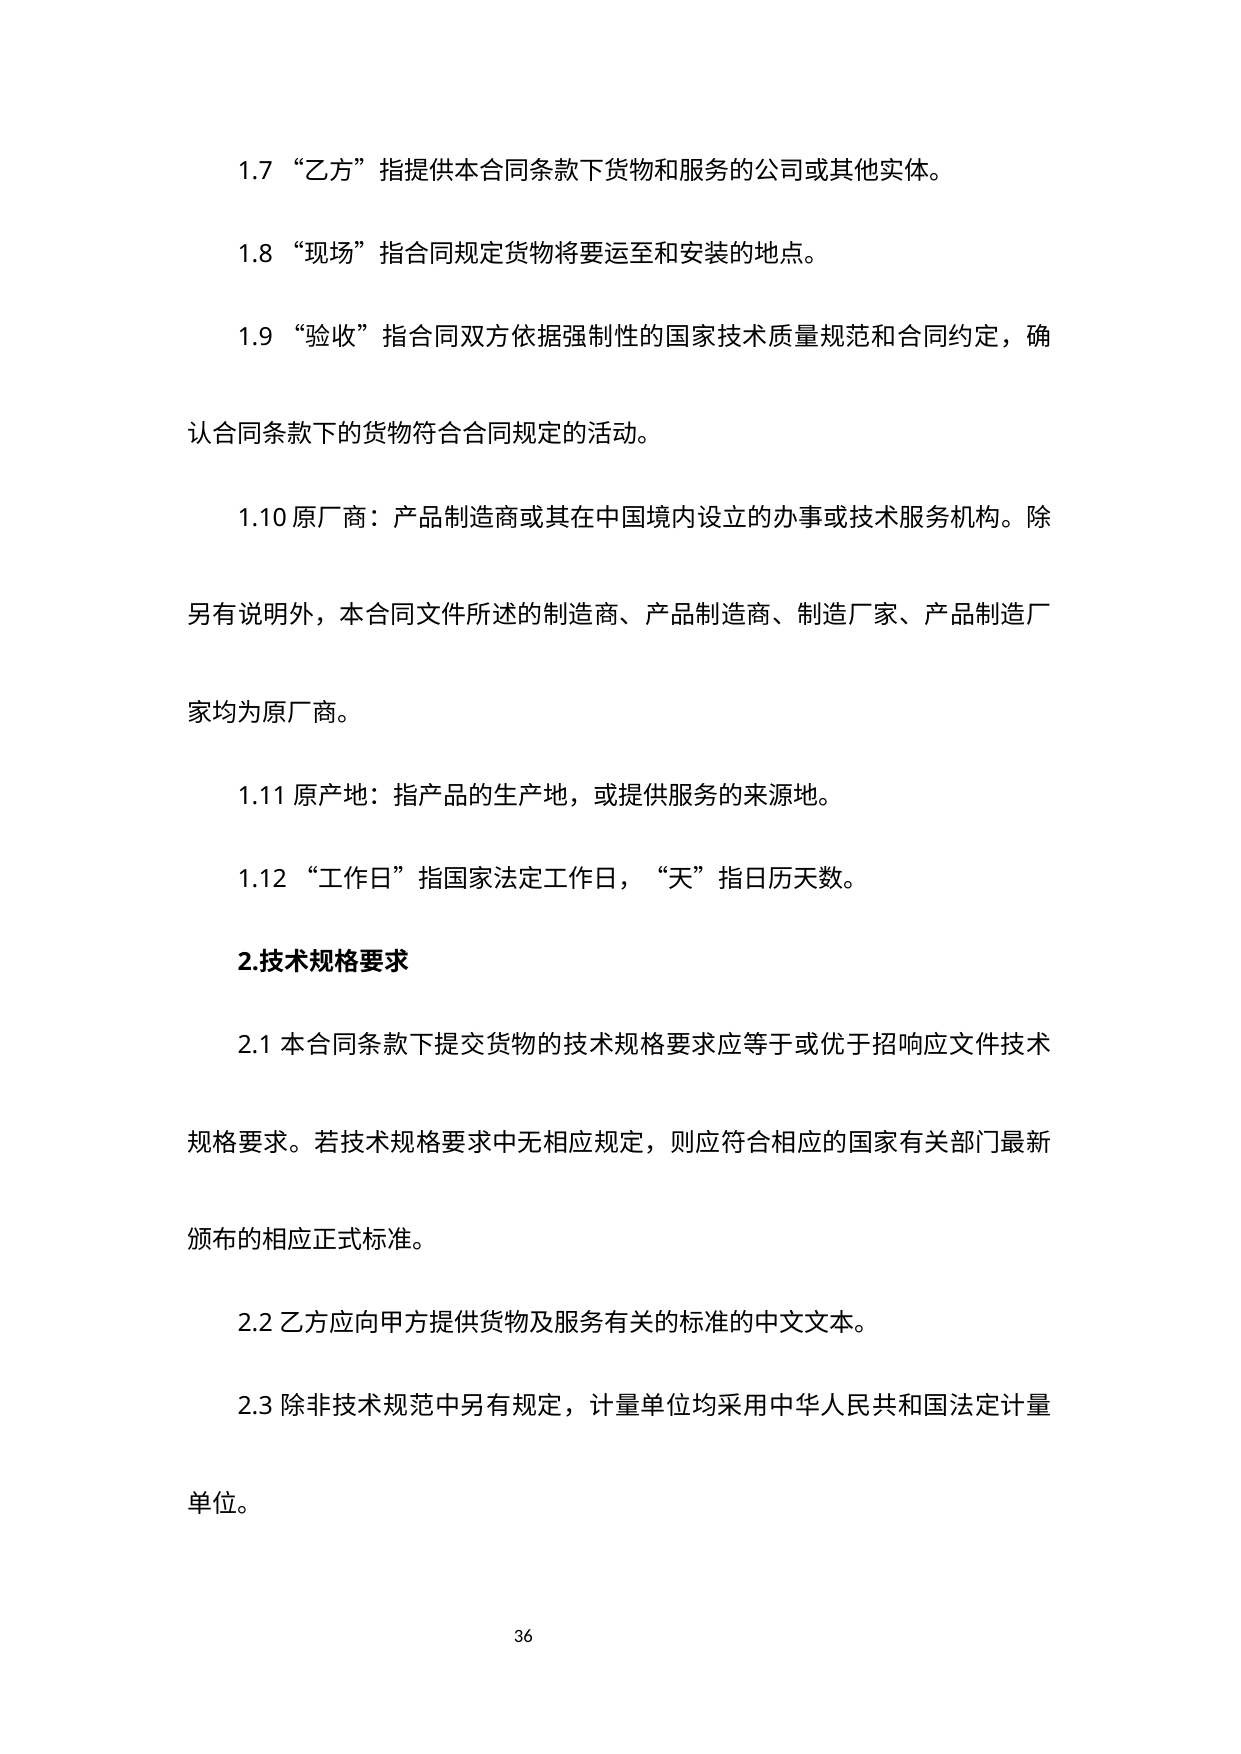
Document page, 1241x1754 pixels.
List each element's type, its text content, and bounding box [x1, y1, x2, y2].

text 1.12 “工作日”指国家法定工作日，“天”指日历天数。 [187, 844, 1053, 909]
text 1.10原厂商：产品制造商或其在中国境内设立的办事或技术服务机构。除另有说明外，本合同文件所述的制造商、产品制造商、制造厂家、产品制造厂家均为原厂商。 [187, 483, 1053, 743]
text 1.11 原产地：指产品的生产地，或提供服务的来源地。 [187, 761, 1053, 826]
text 2.3 除非技术规范中另有规定，计量单位均采用中华人民共和国法定计量单位。 [187, 1371, 1053, 1534]
text 1.9 “验收”指合同双方依据强制性的国家技术质量规范和合同约定，确认合同条款下的货物符合合同规定的活动。 [187, 302, 1053, 464]
text 2.技术规格要求 [187, 927, 1053, 992]
text 1.8 “现场”指合同规定货物将要运至和安装的地点。 [187, 219, 1053, 284]
text 1.7 “乙方”指提供本合同条款下货物和服务的公司或其他实体。 [187, 136, 1053, 201]
text 2.2 乙方应向甲方提供货物及服务有关的标准的中文文本。 [187, 1288, 1053, 1353]
text 2.1 本合同条款下提交货物的技术规格要求应等于或优于招响应文件技术规格要求。若技术规格要求中无相应规定，则应符合相应的国家有关部门最新颁布的相应正式标准。 [187, 1010, 1053, 1270]
